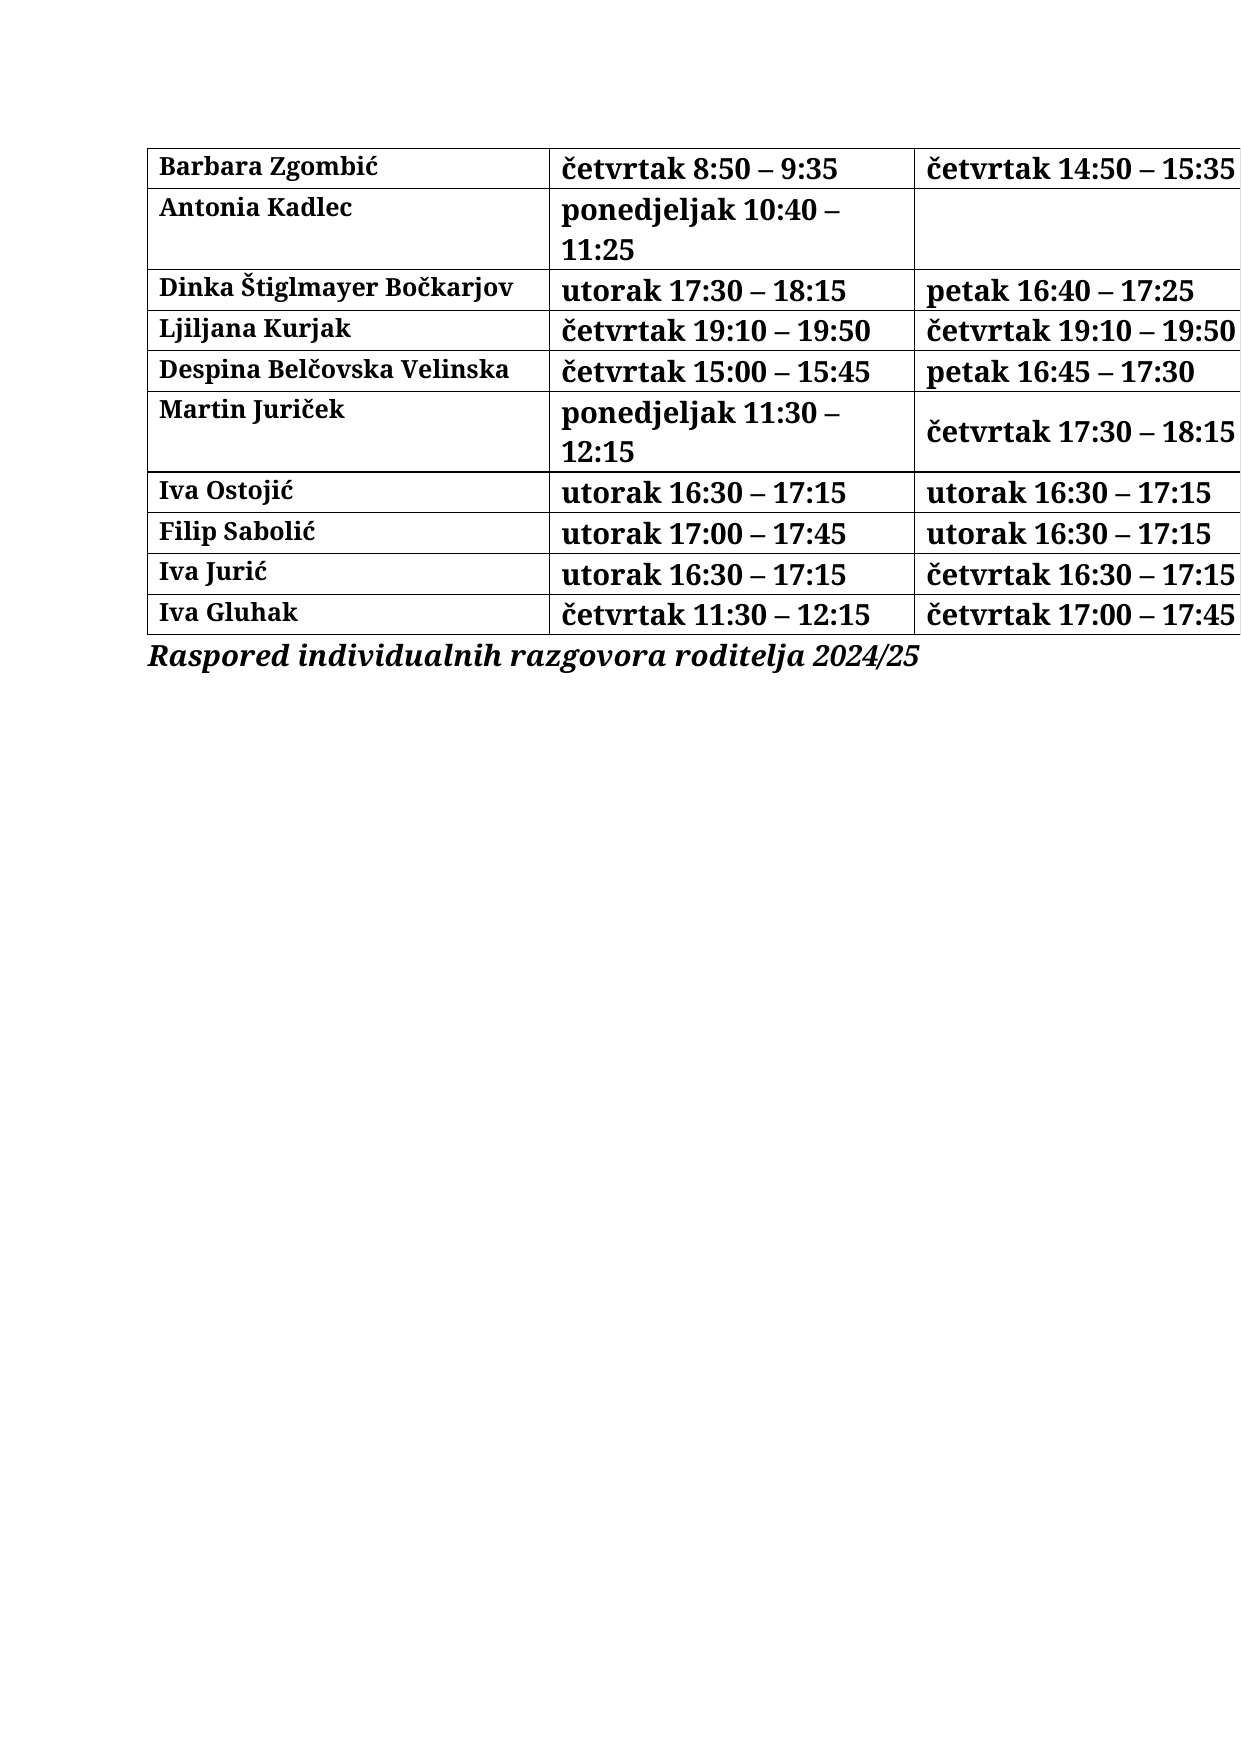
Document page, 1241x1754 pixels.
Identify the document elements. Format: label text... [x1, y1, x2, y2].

table_cell Iva Jurić [148, 554, 549, 593]
table_cell ponedjeljak 11:30 – 12:15 [550, 392, 914, 471]
table_cell petak 16:40 – 17:25 [915, 270, 1240, 309]
table_cell četvrtak 11:30 – 12:15 [550, 595, 914, 634]
table_cell četvrtak 17:30 – 18:15 [915, 392, 1240, 471]
table_cell utorak 16:30 – 17:15 [550, 473, 914, 512]
table_cell četvrtak 17:00 – 17:45 [915, 595, 1240, 634]
table_cell četvrtak 14:50 – 15:35 [915, 149, 1240, 188]
table_cell utorak 16:30 – 17:15 [915, 513, 1240, 553]
table_cell utorak 17:00 – 17:45 [550, 513, 914, 553]
table_cell [915, 189, 1240, 269]
table_cell četvrtak 19:10 – 19:50 [550, 311, 914, 350]
table_cell utorak 17:30 – 18:15 [550, 270, 914, 309]
table_cell Barbara Zgombić [148, 149, 549, 188]
table_cell četvrtak 19:10 – 19:50 [915, 311, 1240, 350]
table_cell ponedjeljak 10:40 – 11:25 [550, 189, 914, 269]
table_cell Dinka Štiglmayer Bočkarjov [148, 270, 549, 309]
table_cell utorak 16:30 – 17:15 [550, 554, 914, 593]
table_cell Iva Ostojić [148, 473, 549, 512]
table_cell Ljiljana Kurjak [148, 311, 549, 350]
table_cell Filip Sabolić [148, 513, 549, 553]
table_cell utorak 16:30 – 17:15 [915, 473, 1240, 512]
table_cell četvrtak 16:30 – 17:15 [915, 554, 1240, 593]
table_cell Antonia Kadlec [148, 189, 549, 269]
table_cell Iva Gluhak [148, 595, 549, 634]
table_cell Despina Belčovska Velinska [148, 351, 549, 391]
table_cell petak 16:45 – 17:30 [915, 351, 1240, 391]
text Raspored individualnih razgovora roditelja 2024/25 [148, 635, 1093, 675]
table_cell četvrtak 8:50 – 9:35 [550, 149, 914, 188]
table_cell Martin Juriček [148, 392, 549, 471]
table_cell četvrtak 15:00 – 15:45 [550, 351, 914, 391]
